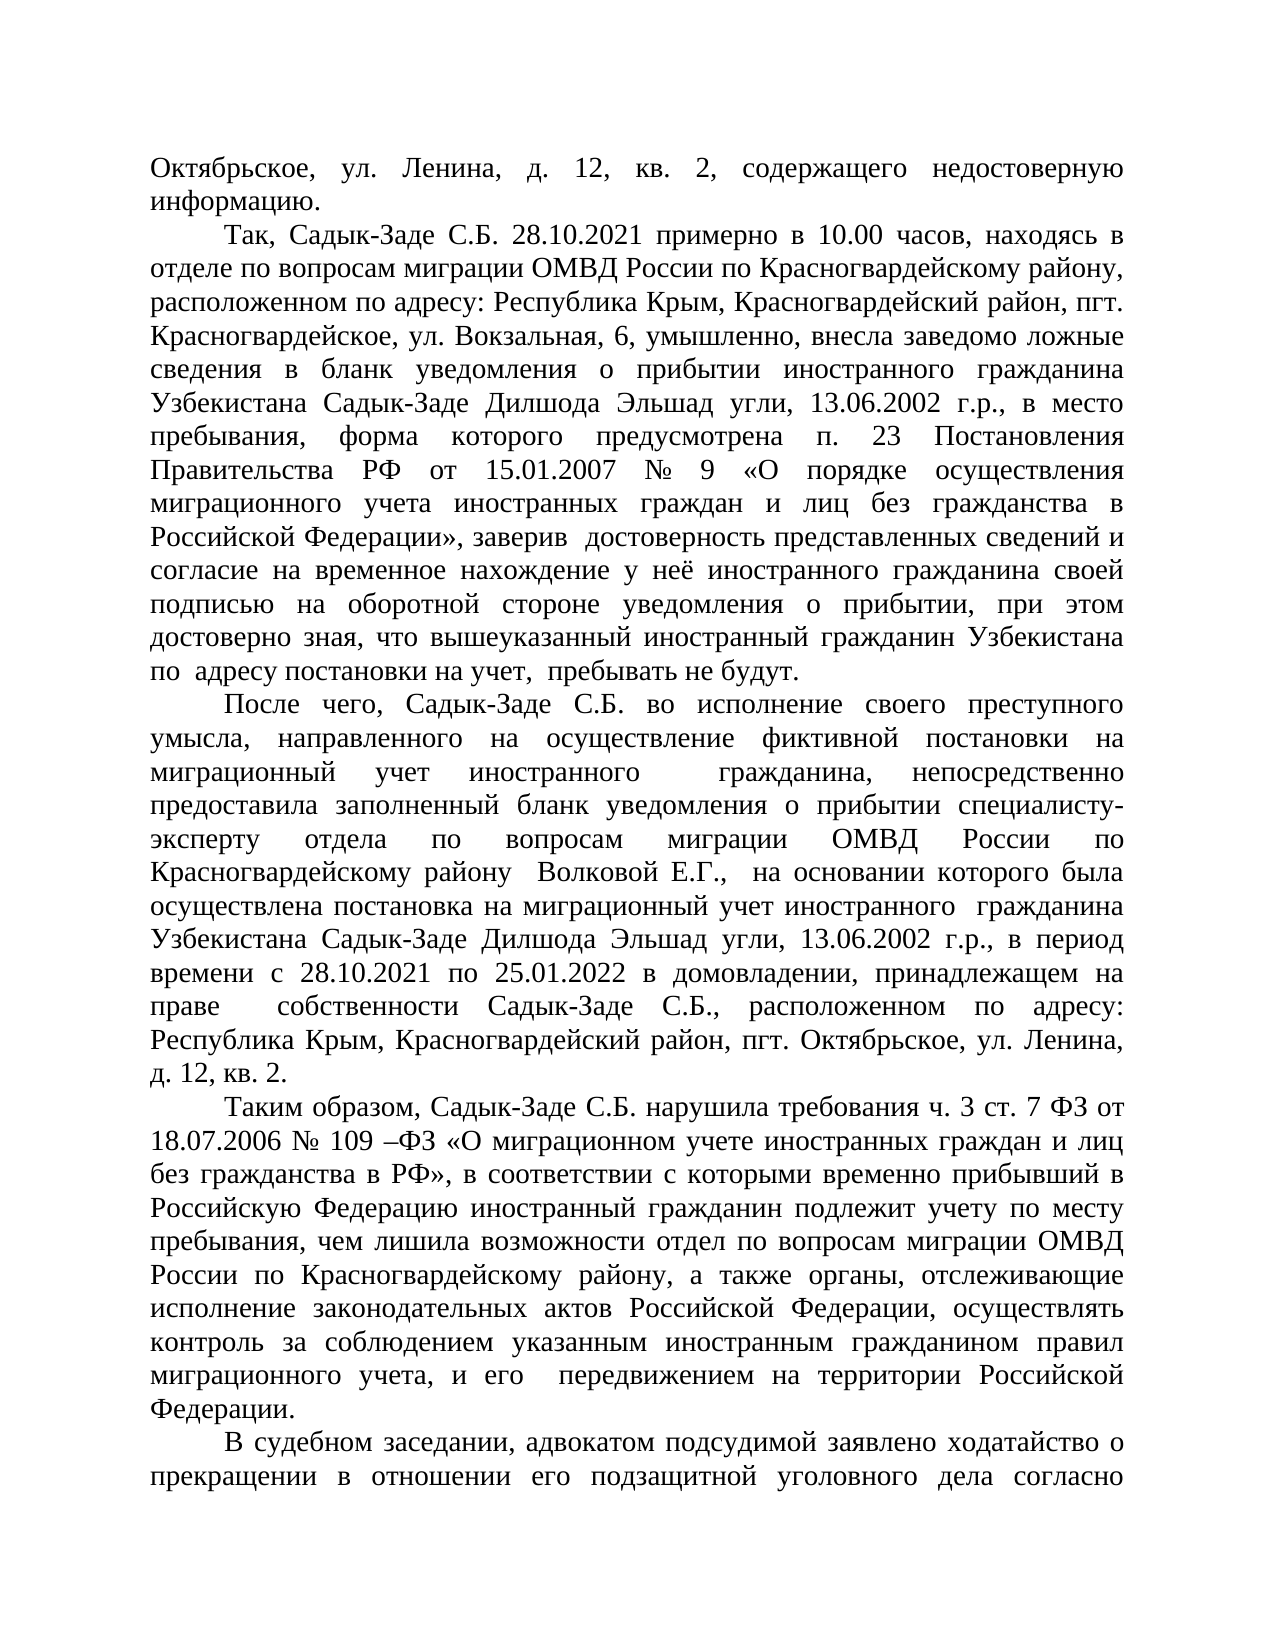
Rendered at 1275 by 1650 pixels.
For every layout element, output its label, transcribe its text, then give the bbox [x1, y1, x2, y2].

text Таким образом, Садык-Заде С.Б. нарушила требования ч. 3 ст. 7 ФЗ от 18.07.2006 № 109 –ФЗ «О миграционном учете иностранных граждан и лиц без гражданства в РФ», в соответствии с которыми временно прибывший в Российскую Федерацию иностранный гражданин подлежит учету по месту пребывания, чем лишила возможности отдел по вопросам миграции ОМВД России по Красногвардейскому району, а также органы, отслеживающие исполнение законодательных актов Российской Федерации, осуществлять контроль за соблюдением указанным иностранным гражданином правил миграционного учета, и его передвижением на территории Российской Федерации. [150, 1089, 1125, 1424]
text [150, 1424, 1125, 1492]
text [150, 150, 1125, 217]
text Так, Садык-Заде С.Б. 28.10.2021 примерно в 10.00 часов, находясь в отделе по вопросам миграции ОМВД России по Красногвардейскому району, расположенном по адресу: Республика Крым, Красногвардейский район, пгт. Красногвардейское, ул. Вокзальная, 6, умышленно, внесла заведомо ложные сведения в бланк уведомления о прибытии иностранного гражданина Узбекистана Садык-Заде Дилшода Эльшад угли, 13.06.2002 г.р., в место пребывания, форма которого предусмотрена п. 23 Постановления Правительства РФ от 15.01.2007 № 9 «О порядке осуществления миграционного учета иностранных граждан и лиц без гражданства в Российской Федерации», заверив достоверность представленных сведений и согласие на временное нахождение у неё иностранного гражданина своей подписью на оборотной стороне уведомления о прибытии, при этом достоверно зная, что вышеуказанный иностранный гражданин Узбекистана по адресу постановки на учет, пребывать не будут. [150, 217, 1125, 687]
text После чего, Садык-Заде С.Б. во исполнение своего преступного умысла, направленного на осуществление фиктивной постановки на миграционный учет иностранного гражданина, непосредственно предоставила заполненный бланк уведомления о прибытии специалисту-эксперту отдела по вопросам миграции ОМВД России по Красногвардейскому району Волковой Е.Г., на основании которого была осуществлена постановка на миграционный учет иностранного гражданина Узбекистана Садык-Заде Дилшода Эльшад угли, 13.06.2002 г.р., в период времени с 28.10.2021 по 25.01.2022 в домовладении, принадлежащем на праве собственности Садык-Заде С.Б., расположенном по адресу: Республика Крым, Красногвардейский район, пгт. Октябрьское, ул. Ленина, д. 12, кв. 2. [150, 687, 1125, 1089]
